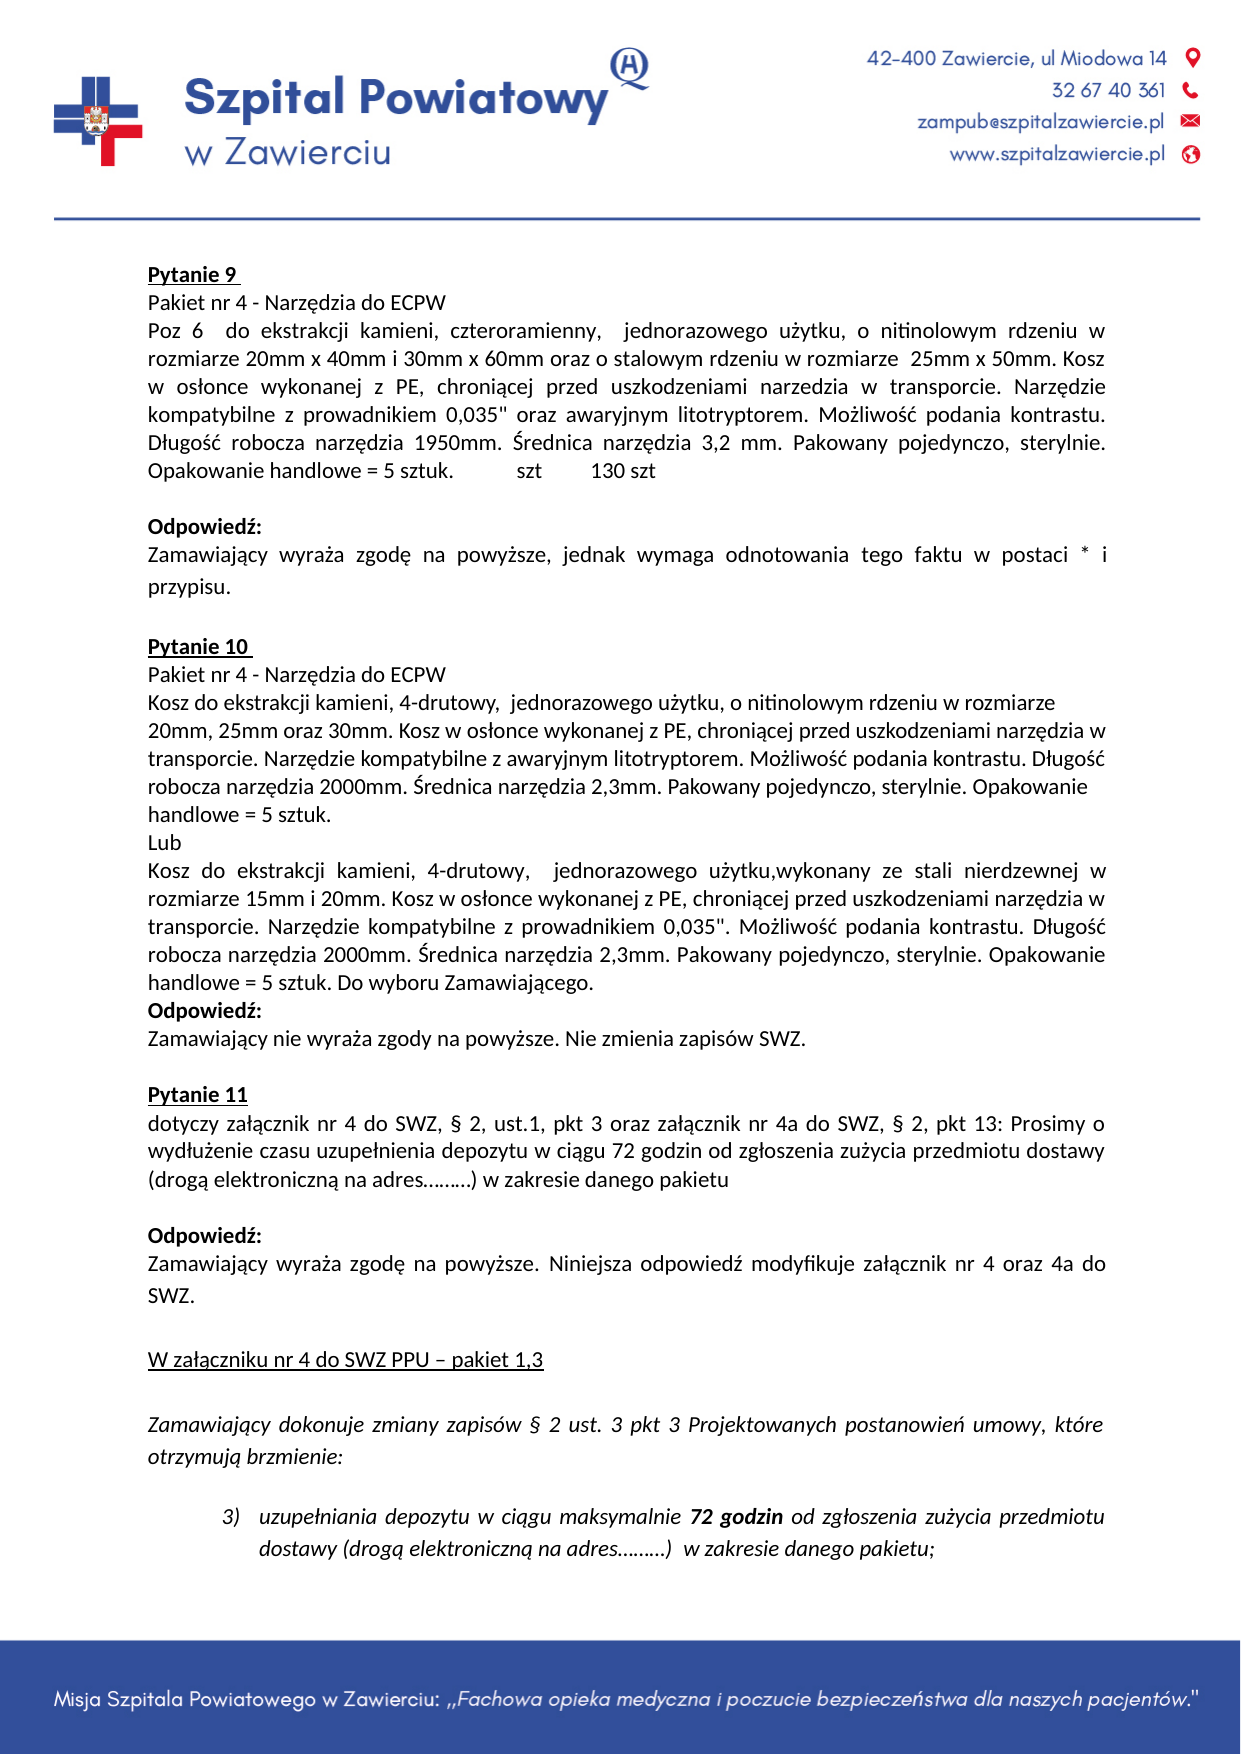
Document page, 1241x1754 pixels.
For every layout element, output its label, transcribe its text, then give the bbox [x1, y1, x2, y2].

picture [0, 0, 1241, 1754]
text Zamawiający nie wyraża zgody na powyższe. Nie zmienia zapisów SWZ. [148, 1024, 1107, 1053]
text Pytanie 10 [148, 632, 1107, 660]
text Lub [148, 828, 1107, 856]
text dotyczy załącznik nr 4 do SWZ, § 2, ust.1, pkt 3 oraz załącznik nr 4a do SWZ, § 2, pkt 13: Prosimy o wydłużenie czasu uzupełnienia depozytu w ciągu 72 godzin od zgłoszenia zużycia przedmiotu dostawy (drogą elektroniczną na adres………) w zakresie danego pakietu [148, 1109, 1107, 1193]
text Odpowiedź: [148, 1221, 1107, 1249]
text Kosz do ekstrakcji kamieni, 4-drutowy, jednorazowego użytku, o nitinolowym rdzeniu w rozmiarze 20mm, 25mm oraz 30mm. Kosz w osłonce wykonanej z PE, chroniącej przed uszkodzeniami narzędzia w transporcie. Narzędzie kompatybilne z awaryjnym litotryptorem. Możliwość podania kontrastu. Długość robocza narzędzia 2000mm. Średnica narzędzia 2,3mm. Pakowany pojedynczo, sterylnie. Opakowanie handlowe = 5 sztuk. [148, 688, 1107, 828]
text Pakiet nr 4 - Narzędzia do ECPW [148, 288, 1107, 316]
text Pakiet nr 4 - Narzędzia do ECPW [148, 660, 1107, 688]
text Zamawiający wyraża zgodę na powyższe. Niniejsza odpowiedź modyfikuje załącznik nr 4 oraz 4a do SWZ. [148, 1249, 1107, 1309]
text Zamawiający dokonuje zmiany zapisów § 2 ust. 3 pkt 3 Projektowanych postanowień umowy, które otrzymują brzmienie: [148, 1410, 1107, 1470]
text Odpowiedź: [148, 512, 1107, 540]
text Poz 6 do ekstrakcji kamieni, czteroramienny, jednorazowego użytku, o nitinolowym rdzeniu w rozmiarze 20mm x 40mm i 30mm x 60mm oraz o stalowym rdzeniu w rozmiarze 25mm x 50mm. Kosz w osłonce wykonanej z PE, chroniącej przed uszkodzeniami narzedzia w transporcie. Narzędzie kompatybilne z prowadnikiem 0,035" oraz awaryjnym litotryptorem. Możliwość podania kontrastu. Długość robocza narzędzia 1950mm. Średnica narzędzia 3,2 mm. Pakowany pojedynczo, sterylnie. Opakowanie handlowe = 5 sztuk. szt 130 szt [148, 316, 1107, 484]
text Pytanie 11 [148, 1081, 1107, 1109]
text Odpowiedź: [148, 997, 1107, 1024]
text Zamawiający wyraża zgodę na powyższe, jednak wymaga odnotowania tego faktu w postaci * i przypisu. [148, 540, 1107, 600]
text Kosz do ekstrakcji kamieni, 4-drutowy, jednorazowego użytku,wykonany ze stali nierdzewnej w rozmiarze 15mm i 20mm. Kosz w osłonce wykonanej z PE, chroniącej przed uszkodzeniami narzędzia w transporcie. Narzędzie kompatybilne z prowadnikiem 0,035". Możliwość podania kontrastu. Długość robocza narzędzia 2000mm. Średnica narzędzia 2,3mm. Pakowany pojedynczo, sterylnie. Opakowanie handlowe = 5 sztuk. Do wyboru Zamawiającego. [148, 856, 1107, 997]
text Pytanie 9 [148, 260, 1107, 288]
text W załączniku nr 4 do SWZ PPU – pakiet 1,3 [148, 1345, 1107, 1373]
